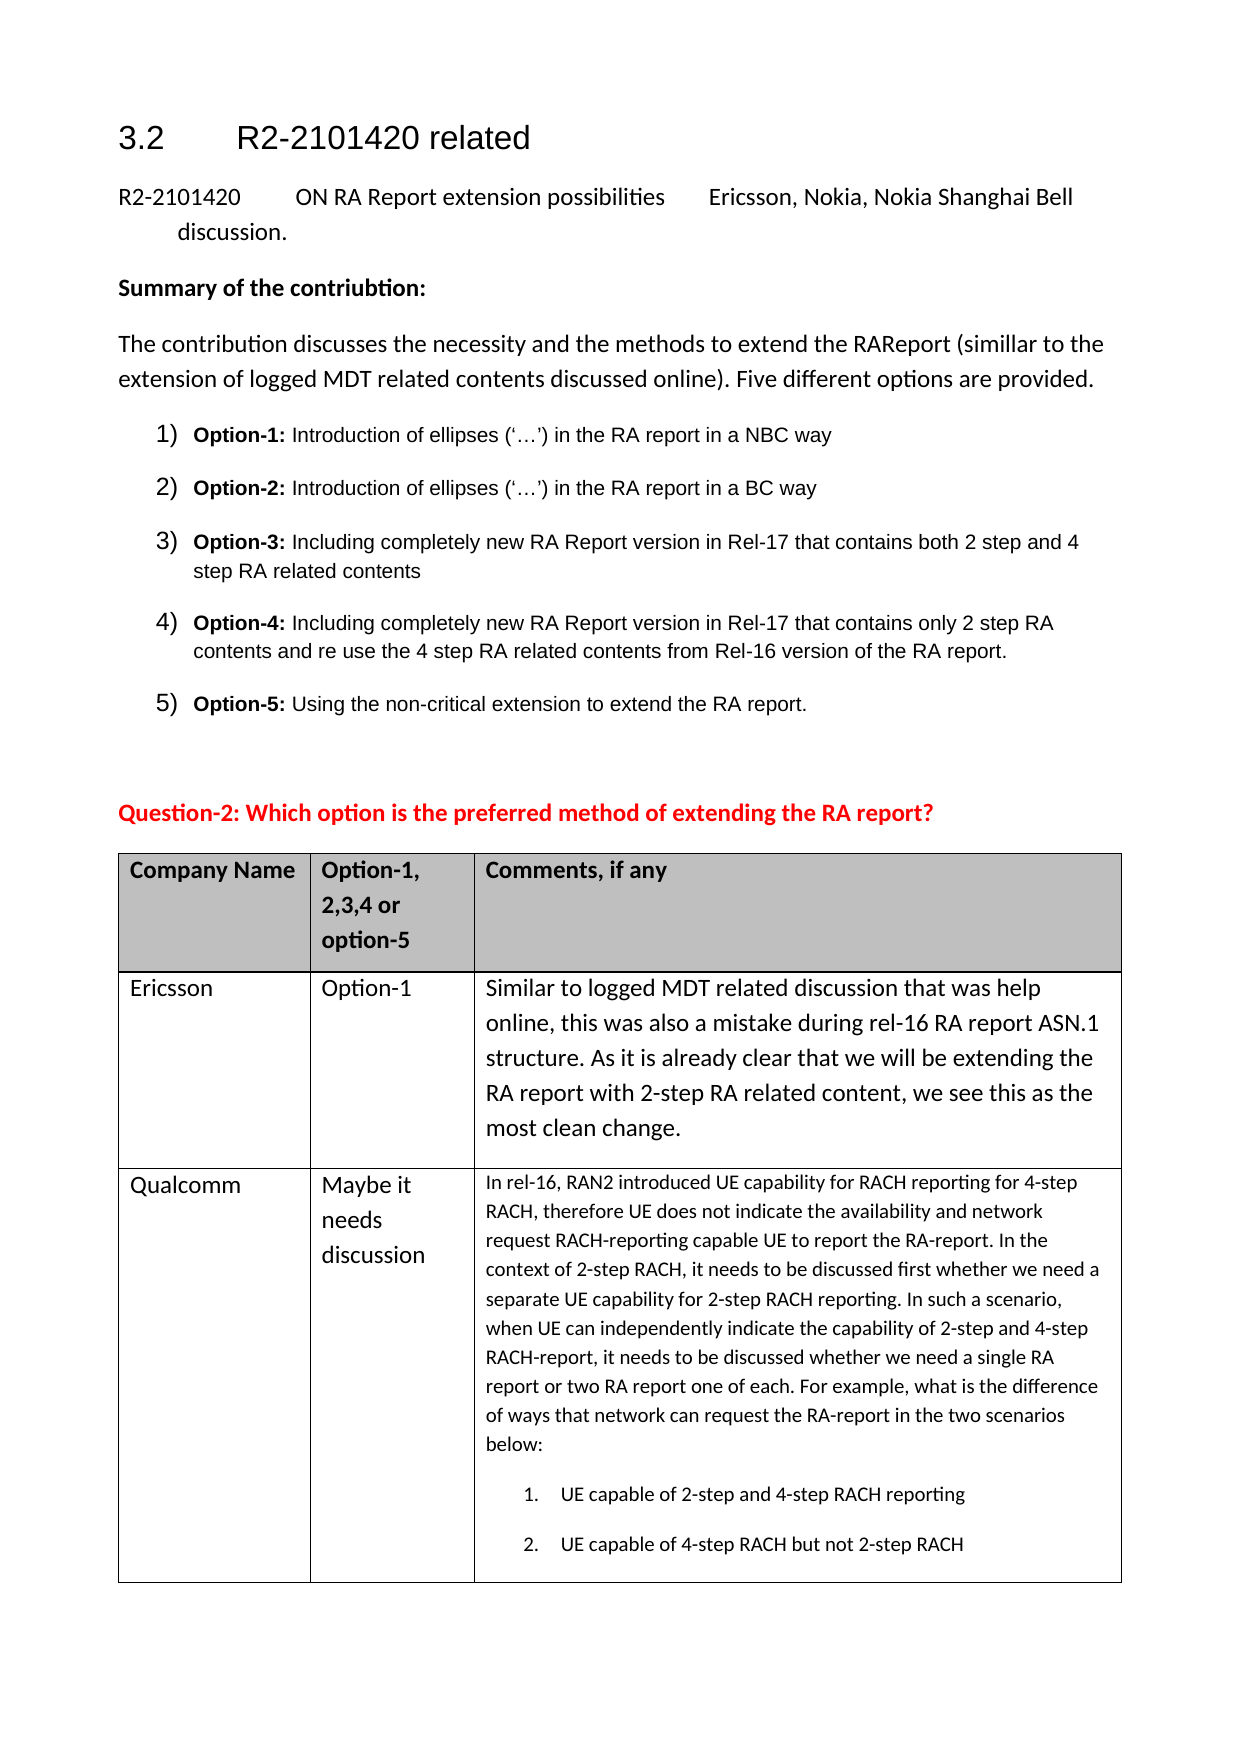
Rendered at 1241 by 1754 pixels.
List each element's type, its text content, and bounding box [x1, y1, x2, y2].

table_header Comments, if any [475, 854, 1121, 971]
list Option-2: Introduction of ellipses (‘…’) in the RA report in a BC way [156, 472, 1122, 501]
list Option-3: Including completely new RA Report version in Rel-17 that contains both 2 step and 4 step RA related contents [156, 526, 1122, 582]
list Option-1: Introduction of ellipses (‘…’) in the RA report in a NBC way [156, 418, 1122, 447]
text Summary of the contriubtion: [118, 272, 1122, 302]
table_header Option-1, 2,3,4 or option-5 [311, 854, 474, 971]
text Question-2: Which option is the preferred method of extending the RA report? [118, 797, 1122, 828]
text The contribution discusses the necessity and the methods to extend the RAReport (simillar to the extension of logged MDT related contents discussed online). Five different options are provided. [118, 328, 1122, 393]
table_header Company Name [119, 854, 310, 971]
list Option-4: Including completely new RA Report version in Rel-17 that contains only 2 step RA contents and re use the 4 step RA related contents from Rel-16 version of the RA report. [156, 607, 1122, 663]
table_cell Qualcomm [119, 1169, 310, 1582]
text R2-2101420 ON RA Report extension possibilities Ericsson, Nokia, Nokia Shanghai Bell discussion. [118, 181, 1122, 247]
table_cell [475, 1169, 1121, 1582]
subtitle 3.2 R2-2101420 related [118, 118, 1122, 157]
list Option-5: Using the non-critical extension to extend the RA report. [156, 687, 1122, 716]
table_cell Similar to logged MDT related discussion that was help online, this was also a mistake during rel-16 RA report ASN.1 structure. As it is already clear that we will be extending the RA report with 2-step RA related content, we see this as the most clean change. [475, 973, 1121, 1168]
table_cell Ericsson [119, 973, 310, 1168]
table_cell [311, 1169, 474, 1582]
table_cell Option-1 [311, 973, 474, 1168]
